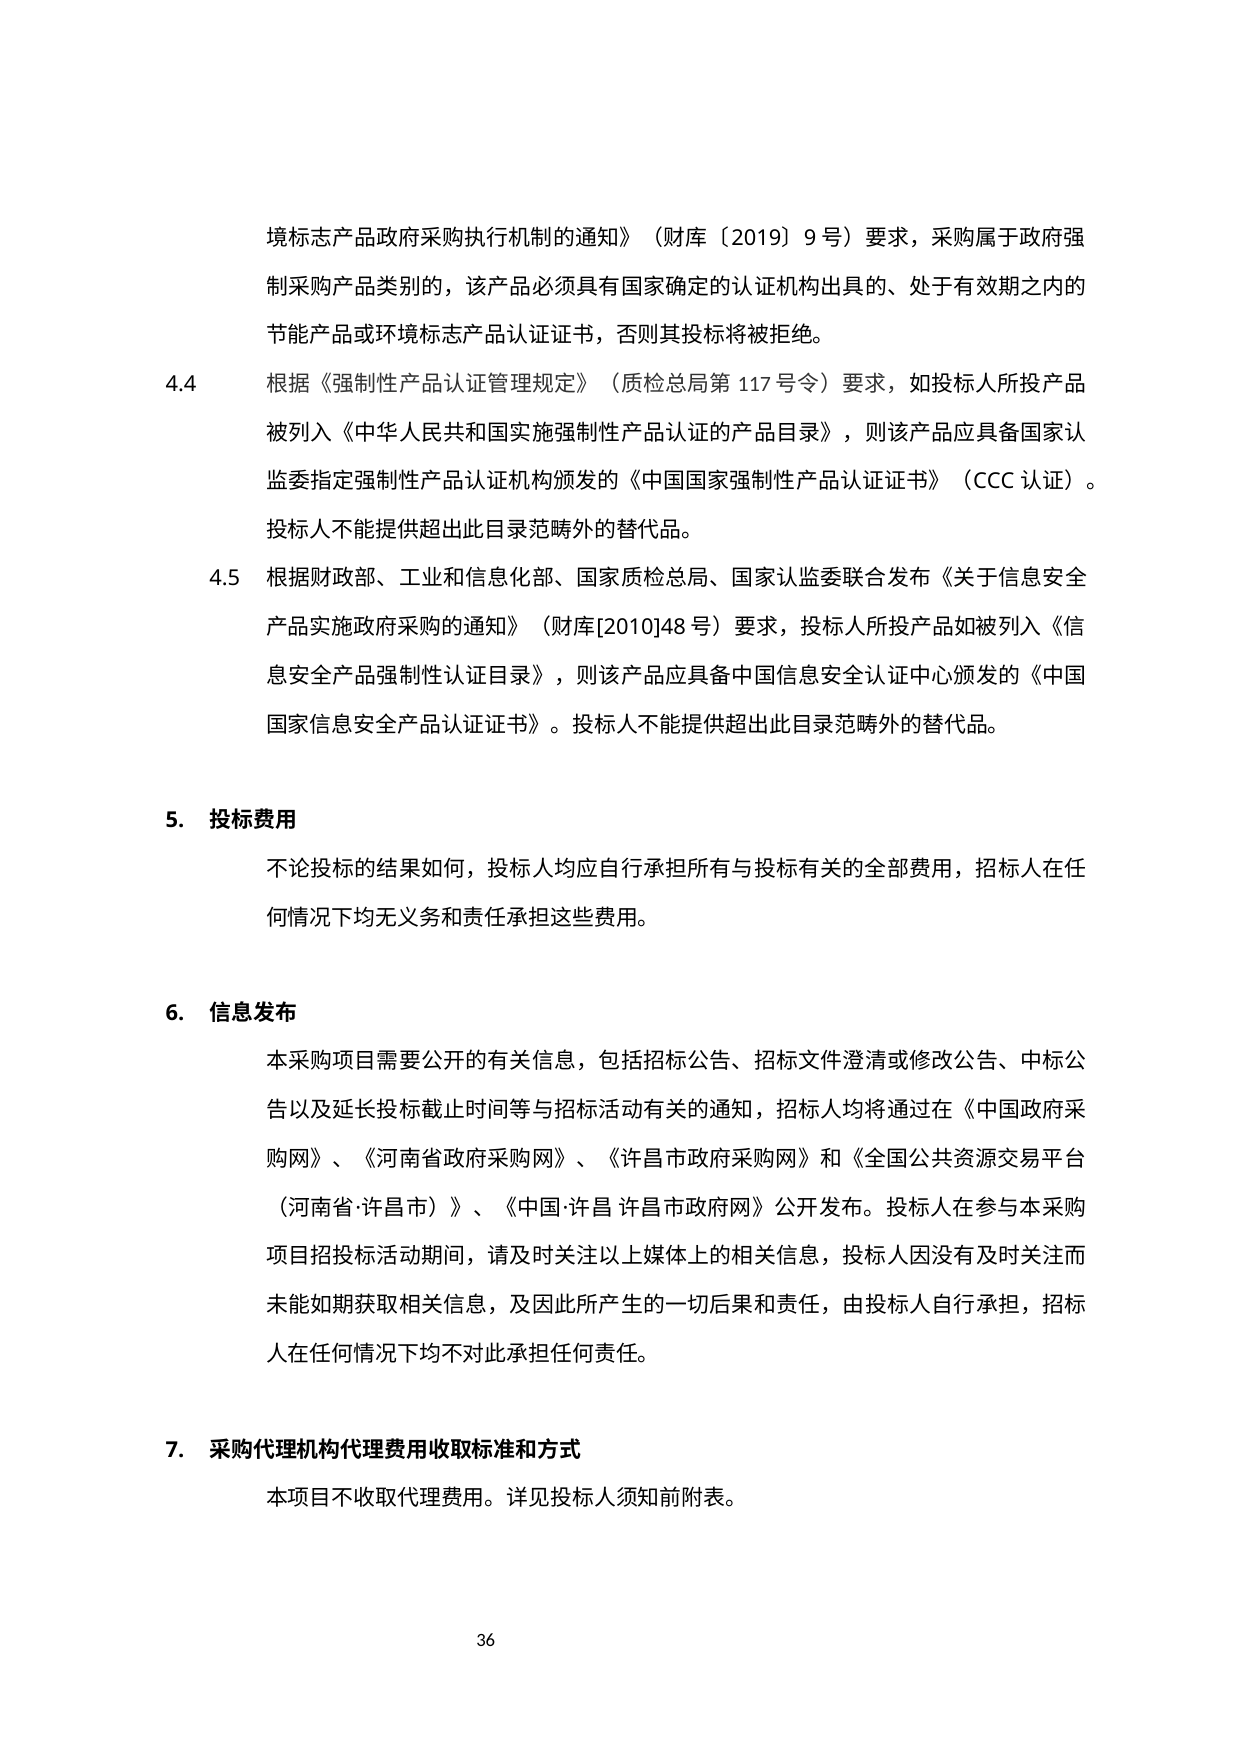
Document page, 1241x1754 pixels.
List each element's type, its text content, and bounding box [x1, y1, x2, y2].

text 本采购项目需要公开的有关信息，包括招标公告、招标文件澄清或修改公告、中标公告以及延长投标截止时间等与招标活动有关的通知，招标人均将通过在《中国政府采购网》、《河南省政府采购网》、《许昌市政府采购网》和《全国公共资源交易平台（河南省·许昌市）》、《中国·许昌 许昌市政府网》公开发布。投标人在参与本采购项目招投标活动期间，请及时关注以上媒体上的相关信息，投标人因没有及时关注而未能如期获取相关信息，及因此所产生的一切后果和责任，由投标人自行承担，招标人在任何情况下均不对此承担任何责任。 [266, 1043, 1087, 1368]
list 根据《强制性产品认证管理规定》（质检总局第117号令）要求，如投标人所投产品被列入《中华人民共和国实施强制性产品认证的产品目录》，则该产品应具备国家认监委指定强制性产品认证机构颁发的《中国国家强制性产品认证证书》（CCC 认证）。投标人不能提供超出此目录范畴外的替代品。 [165, 365, 1087, 544]
list 采购代理机构代理费用收取标准和方式 [165, 1431, 1087, 1464]
list 本项目不收取代理费用。详见投标人须知前附表。 [266, 1480, 1087, 1512]
list 信息发布 [165, 995, 1087, 1027]
list 根据财政部、工业和信息化部、国家质检总局、国家认监委联合发布《关于信息安全产品实施政府采购的通知》（财库[2010]48号）要求，投标人所投产品如被列入《信息安全产品强制性认证目录》，则该产品应具备中国信息安全认证中心颁发的《中国国家信息安全产品认证证书》。投标人不能提供超出此目录范畴外的替代品。 [209, 560, 1087, 739]
text 不论投标的结果如何，投标人均应自行承担所有与投标有关的全部费用，招标人在任何情况下均无义务和责任承担这些费用。 [266, 850, 1087, 932]
list 投标费用 [165, 802, 1087, 834]
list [165, 219, 1087, 349]
